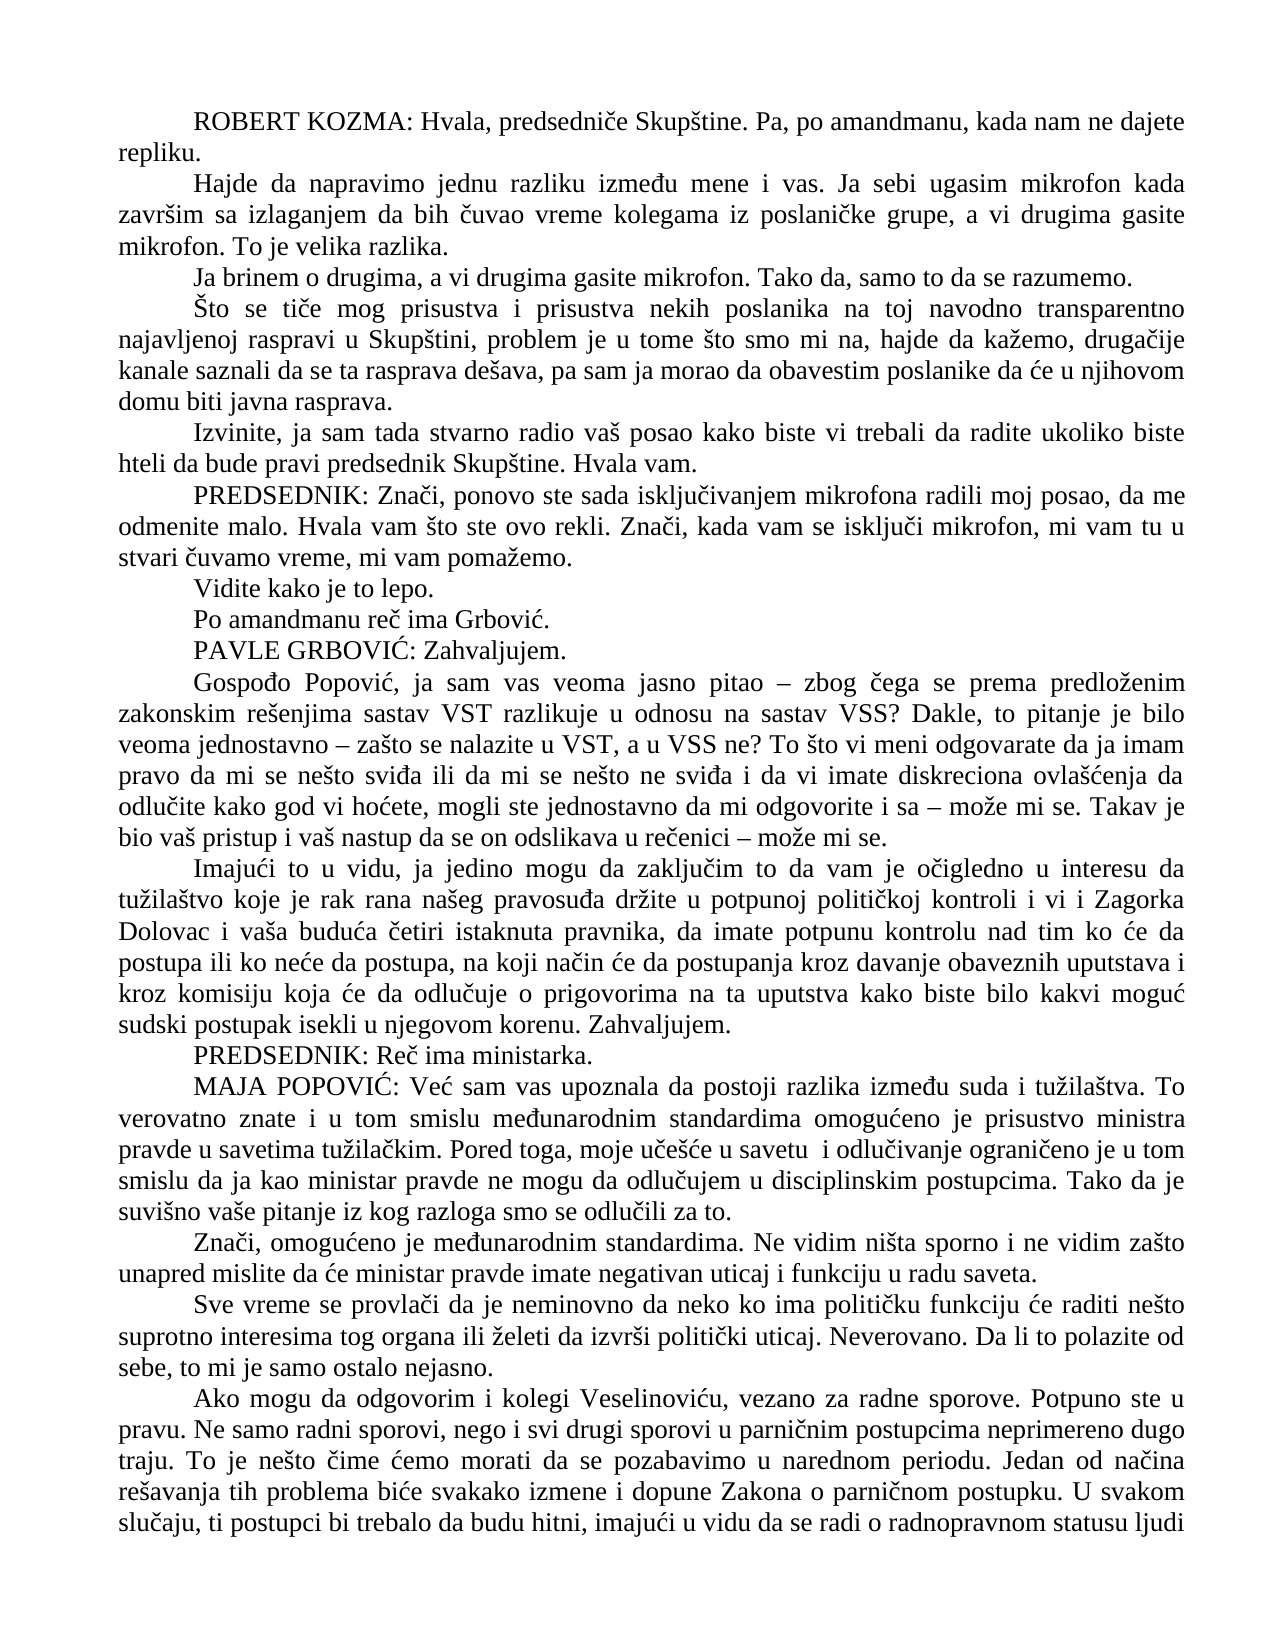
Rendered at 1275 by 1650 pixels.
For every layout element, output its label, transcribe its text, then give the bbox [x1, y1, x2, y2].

text Vidite kako je to lepo. [118, 572, 1186, 603]
text Ja brinem o drugima, a vi drugima gasite mikrofon. Tako da, samo to da se razumemo. [118, 261, 1186, 292]
text ROBERT KOZMA: Hvala, predsedniče Skupštine. Pa, po amandmanu, kada nam ne dajete repliku. [118, 105, 1186, 167]
text PREDSEDNIK: Znači, ponovo ste sada isključivanjem mikrofona radili moj posao, da me odmenite malo. Hvala vam što ste ovo rekli. Znači, kada vam se isključi mikrofon, mi vam tu u stvari čuvamo vreme, mi vam pomažemo. [118, 479, 1186, 572]
text Gospođo Popović, ja sam vas veoma jasno pitao – zbog čega se prema predloženim zakonskim rešenjima sastav VST razlikuje u odnosu na sastav VSS? Dakle, to pitanje je bilo veoma jednostavno – zašto se nalazite u VST, a u VSS ne? To što vi meni odgovarate da ja imam pravo da mi se nešto sviđa ili da mi se nešto ne sviđa i da vi imate diskreciona ovlašćenja da odlučite kako god vi hoćete, mogli ste jednostavno da mi odgovorite i sa – može mi se. Takav je bio vaš pristup i vaš nastup da se on odslikava u rečenici – može mi se. [118, 666, 1186, 852]
text MAJA POPOVIĆ: Već sam vas upoznala da postoji razlika između suda i tužilaštva. To verovatno znate i u tom smislu međunarodnim standardima omogućeno je prisustvo ministra pravde u savetima tužilačkim. Pored toga, moje učešće u savetu i odlučivanje ograničeno je u tom smislu da ja kao ministar pravde ne mogu da odlučujem u disciplinskim postupcima. Tako da je suvišno vaše pitanje iz kog razloga smo se odlučili za to. [118, 1071, 1186, 1226]
text PREDSEDNIK: Reč ima ministarka. [118, 1039, 1186, 1071]
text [118, 1382, 1186, 1538]
text Što se tiče mog prisustva i prisustva nekih poslanika na toj navodno transparentno najavljenoj raspravi u Skupštini, problem je u tome što smo mi na, hajde da kažemo, drugačije kanale saznali da se ta rasprava dešava, pa sam ja morao da obavestim poslanike da će u njihovom domu biti javna rasprava. [118, 292, 1186, 416]
text Sve vreme se provlači da je neminovno da neko ko ima političku funkciju će raditi nešto suprotno interesima tog organa ili želeti da izvrši politički uticaj. Neverovano. Da li to polazite od sebe, to mi je samo ostalo nejasno. [118, 1288, 1186, 1382]
text Znači, omogućeno je međunarodnim standardima. Ne vidim ništa sporno i ne vidim zašto unapred mislite da će ministar pravde imate negativan uticaj i funkciju u radu saveta. [118, 1226, 1186, 1288]
text Hajde da napravimo jednu razliku između mene i vas. Ja sebi ugasim mikrofon kada završim sa izlaganjem da bih čuvao vreme kolegama iz poslaničke grupe, a vi drugima gasite mikrofon. To je velika razlika. [118, 167, 1186, 261]
text Izvinite, ja sam tada stvarno radio vaš posao kako biste vi trebali da radite ukoliko biste hteli da bude pravi predsednik Skupštine. Hvala vam. [118, 416, 1186, 479]
text Imajući to u vidu, ja jedino mogu da zaključim to da vam je očigledno u interesu da tužilaštvo koje je rak rana našeg pravosuđa držite u potpunoj političkoj kontroli i vi i Zagorka Dolovac i vaša buduća četiri istaknuta pravnika, da imate potpunu kontrolu nad tim ko će da postupa ili ko neće da postupa, na koji način će da postupanja kroz davanje obaveznih uputstava i kroz komisiju koja će da odlučuje o prigovorima na ta uputstva kako biste bilo kakvi moguć sudski postupak isekli u njegovom korenu. Zahvaljujem. [118, 852, 1186, 1039]
text Po amandmanu reč ima Grbović. [118, 603, 1186, 634]
text PAVLE GRBOVIĆ: Zahvaljujem. [118, 634, 1186, 666]
